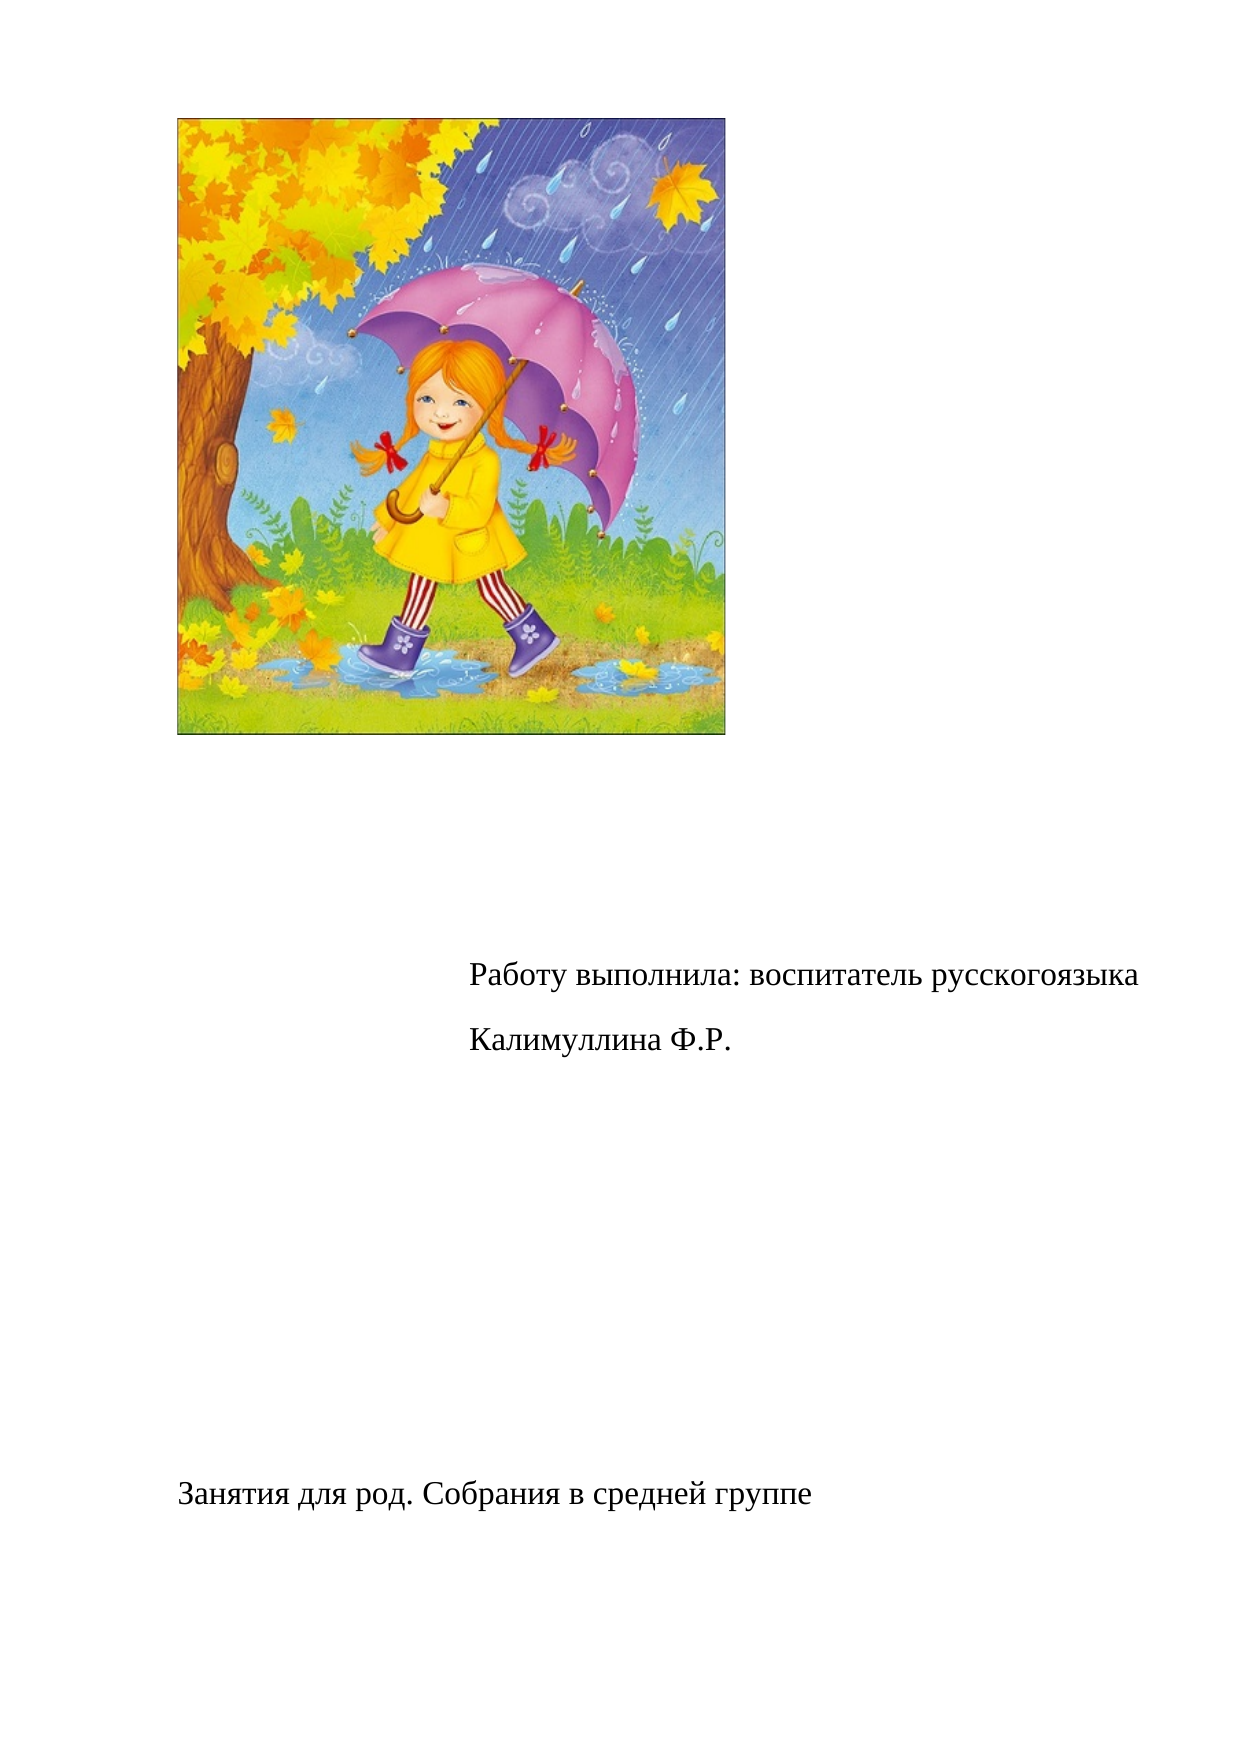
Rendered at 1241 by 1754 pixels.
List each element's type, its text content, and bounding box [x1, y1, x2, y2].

picture [177, 118, 726, 735]
text Работу выполнила: воспитатель русскогоязыка [177, 954, 1152, 992]
text Калимуллина Ф.Р. [177, 1019, 1152, 1057]
text Занятия для род. Собрания в средней группе [177, 1473, 1152, 1511]
